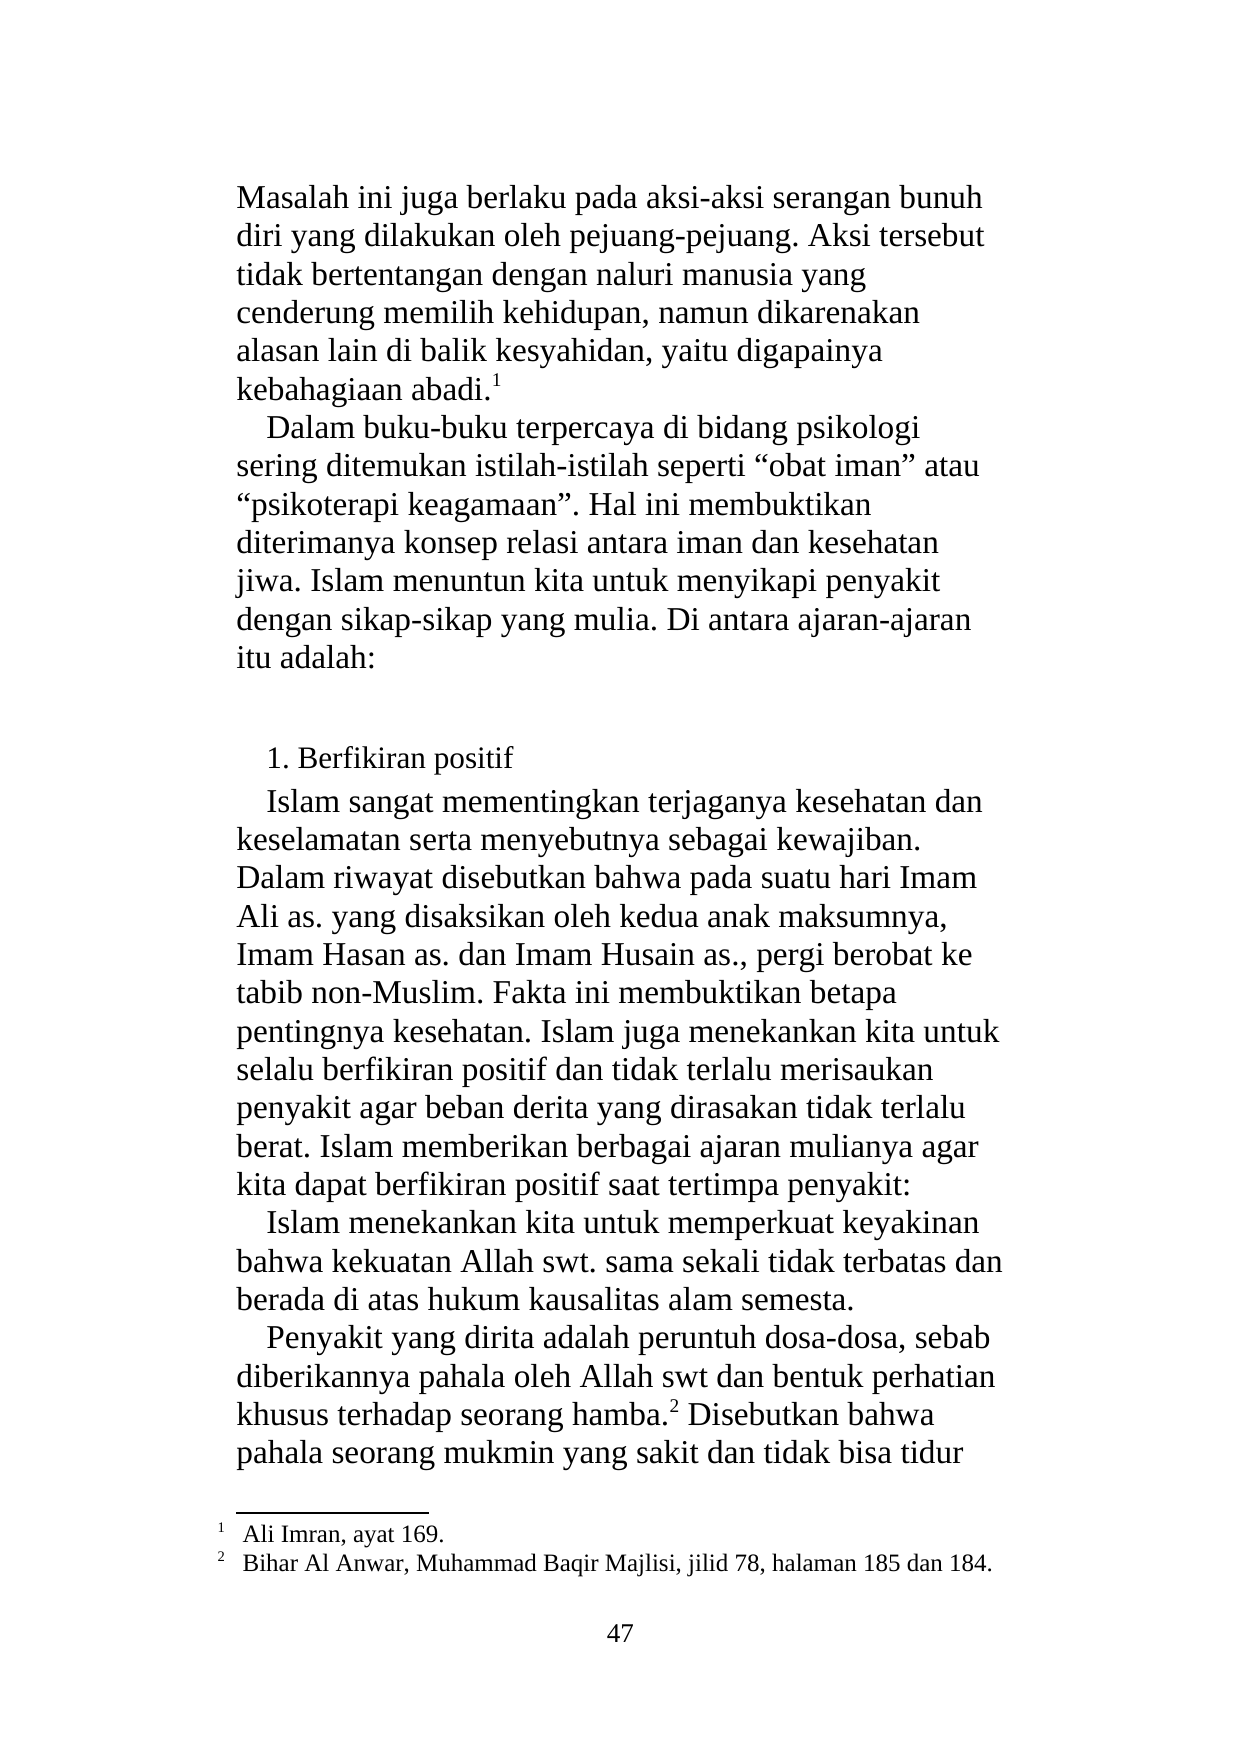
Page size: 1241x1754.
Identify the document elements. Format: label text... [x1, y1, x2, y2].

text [236, 1318, 1004, 1471]
text Dalam buku-buku terpercaya di bidang psikologi sering ditemukan istilah-istilah seperti “obat iman” atau “psikoterapi keagamaan”. Hal ini membuktikan diterimanya konsep relasi antara iman dan kesehatan jiwa. Islam menuntun kita untuk menyikapi penyakit dengan sikap-sikap yang mulia. Di antara ajaran-ajaran itu adalah: [236, 407, 1004, 676]
text Islam menekankan kita untuk memperkuat keyakinan bahwa kekuatan Allah swt. sama sekali tidak terbatas dan berada di atas hukum kausalitas alam semesta. [236, 1203, 1004, 1318]
text Islam sangat mementingkan terjaganya kesehatan dan keselamatan serta menyebutnya sebagai kewajiban. Dalam riwayat disebutkan bahwa pada suatu hari Imam Ali as. yang disaksikan oleh kedua anak maksumnya, Imam Hasan as. dan Imam Husain as., pergi berobat ke tabib non-Muslim. Fakta ini membuktikan betapa pentingnya kesehatan. Islam juga menekankan kita untuk selalu berfikiran positif dan tidak terlalu merisaukan penyakit agar beban derita yang dirasakan tidak terlalu berat. Islam memberikan berbagai ajaran mulianya agar kita dapat berfikiran positif saat tertimpa penyakit: [236, 781, 1004, 1203]
subtitle 1. Berfikiran positif [236, 739, 1004, 775]
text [236, 177, 1004, 407]
